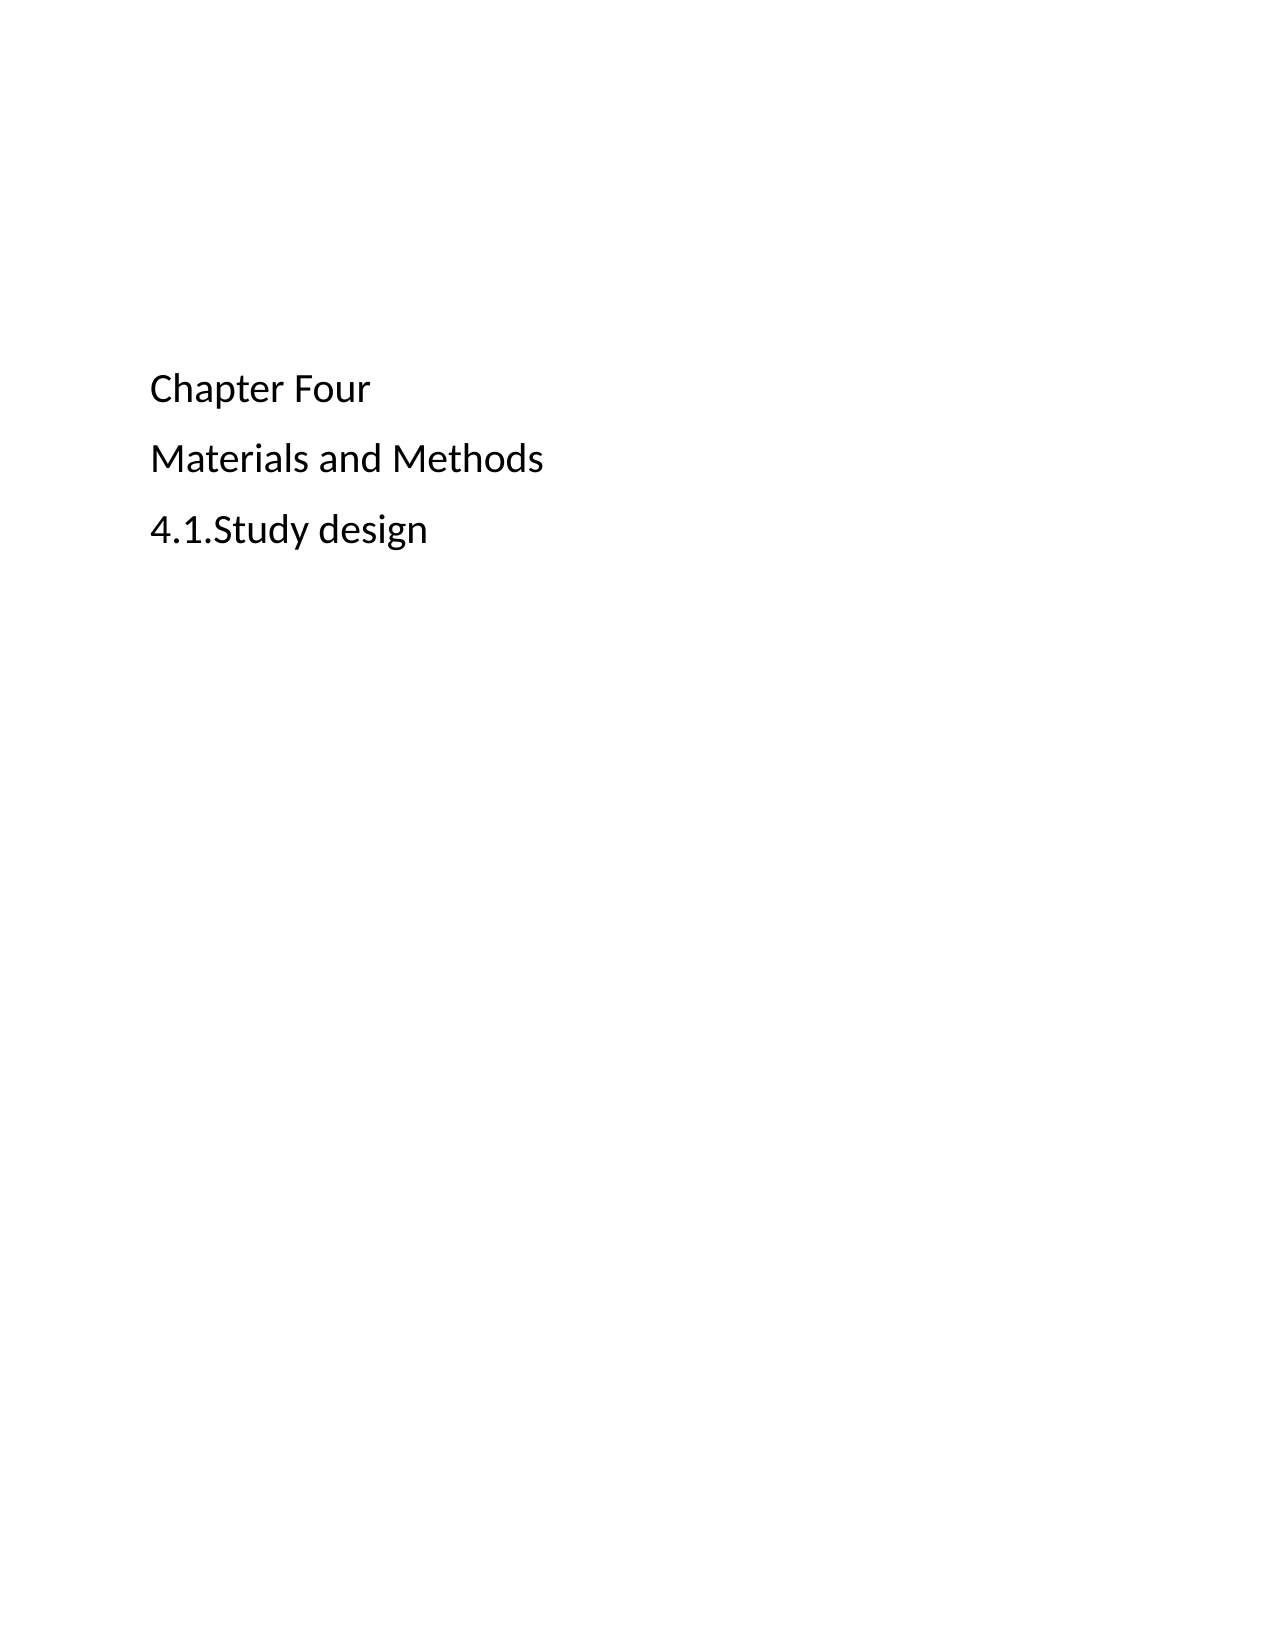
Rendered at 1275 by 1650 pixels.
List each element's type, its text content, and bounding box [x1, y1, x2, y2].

text Chapter Four [150, 362, 1125, 412]
text Materials and Methods [150, 432, 1125, 483]
text 4.1.Study design [150, 503, 1125, 553]
